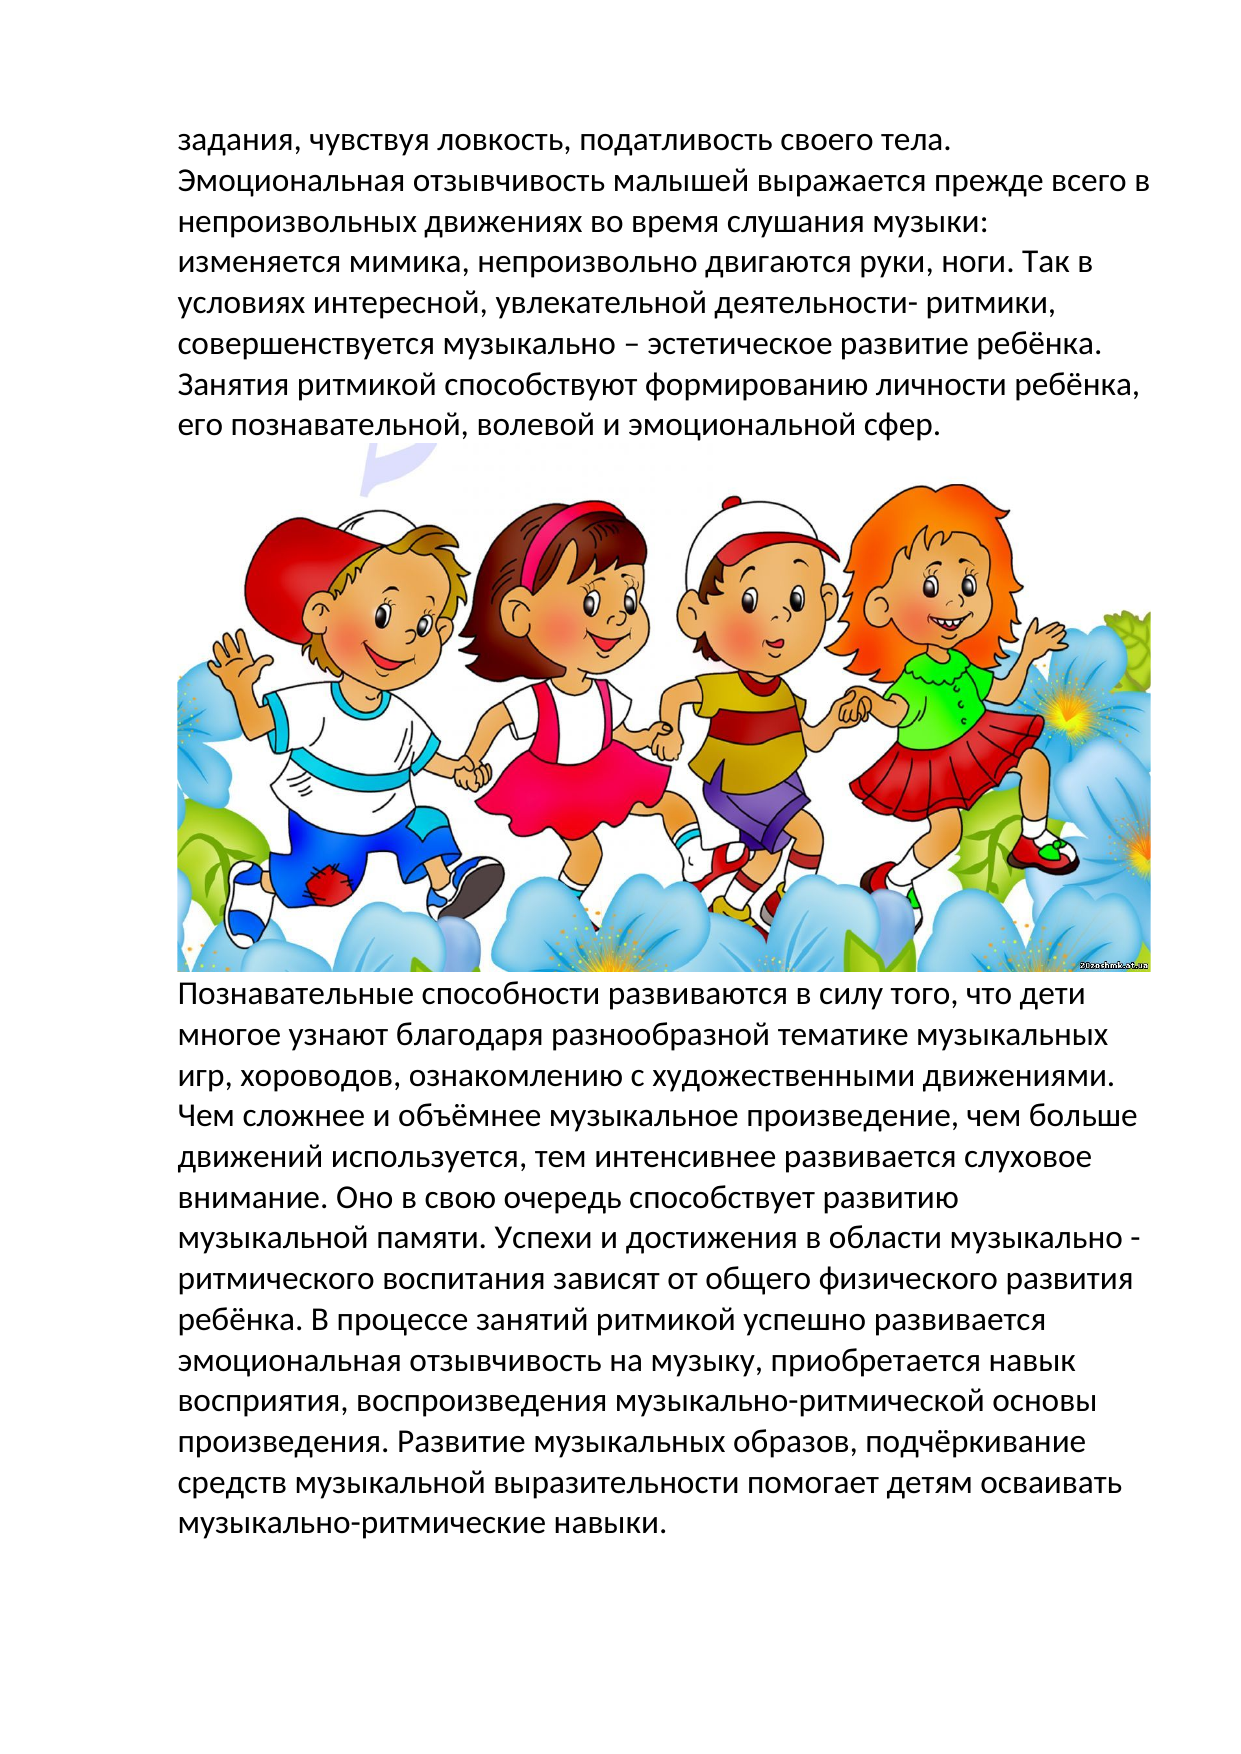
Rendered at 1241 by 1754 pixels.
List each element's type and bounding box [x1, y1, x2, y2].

picture [177, 443, 1151, 972]
text [177, 118, 1152, 1542]
